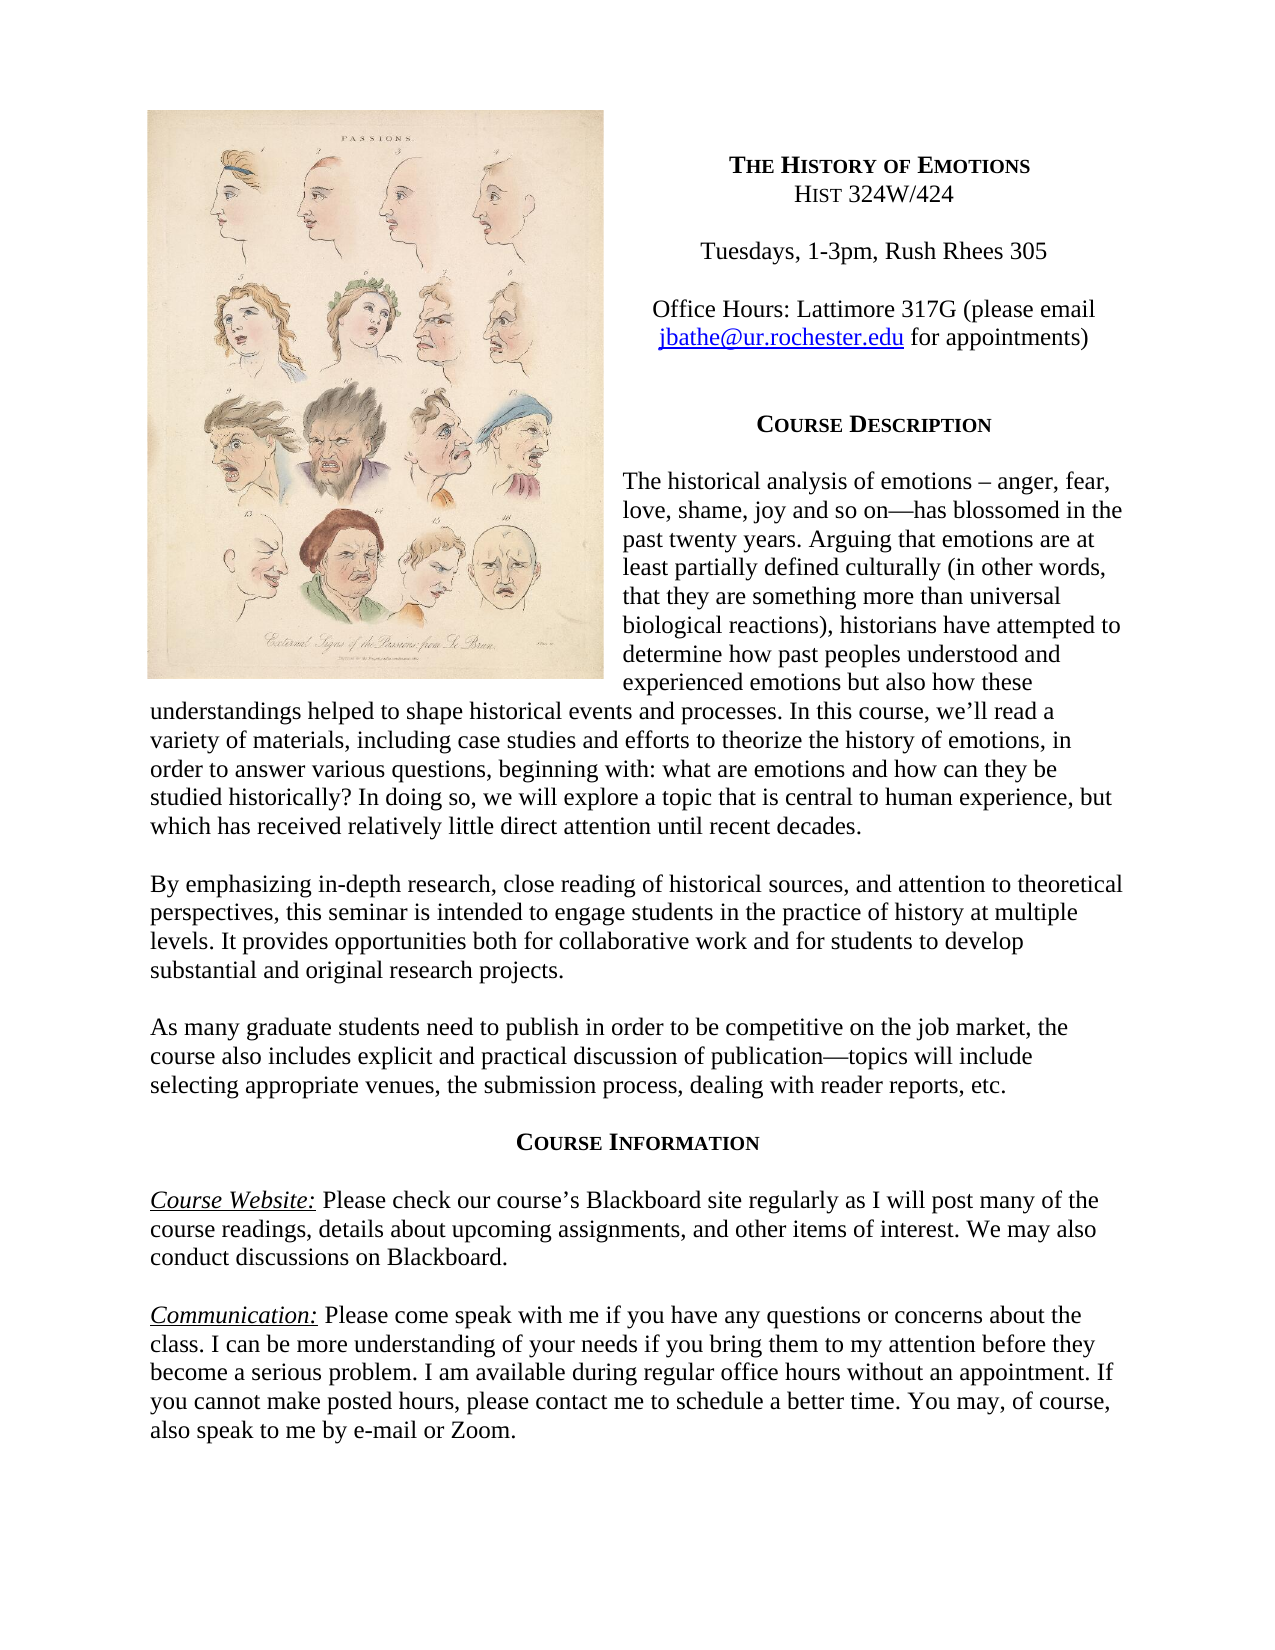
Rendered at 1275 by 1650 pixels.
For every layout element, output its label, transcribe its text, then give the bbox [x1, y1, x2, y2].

text Course Information [150, 1127, 1125, 1156]
text The History of Emotions [604, 150, 1125, 179]
text Course Website: Please check our course’s Blackboard site regularly as I will post many of the course readings, details about upcoming assignments, and other items of interest. We may also conduct discussions on Blackboard. [150, 1185, 1125, 1271]
text Course Description [604, 409, 1125, 437]
text As many graduate students need to publish in order to be competitive on the job market, the course also includes explicit and practical discussion of publication—topics will include selecting appropriate venues, the submission process, dealing with reader reports, etc. [150, 1012, 1125, 1099]
picture [147, 110, 604, 679]
text Communication: Please come speak with me if you have any questions or concerns about the class. I can be more understanding of your needs if you bring them to my attention before they become a serious problem. I am available during regular office hours without an appointment. If you cannot make posted hours, please contact me to schedule a better time. You may, of course, also speak to me by e-mail or Zoom. [150, 1300, 1125, 1444]
text The historical analysis of emotions – anger, fear, love, shame, joy and so on—has blossomed in the past twenty years. Arguing that emotions are at least partially defined culturally (in other words, that they are something more than universal biological reactions), historians have attempted to determine how past peoples understood and experienced emotions but also how these understandings helped to shape historical events and processes. In this course, we’ll read a variety of materials, including case studies and efforts to theorize the history of emotions, in order to answer various questions, beginning with: what are emotions and how can they be studied historically? In doing so, we will explore a topic that is central to human experience, but which has received relatively little direct attention until recent decades. [150, 466, 1125, 840]
text Office Hours: Lattimore 317G (please email jbathe@ur.rochester.edu for appointments) [604, 294, 1125, 351]
text Hist 324W/424 [604, 179, 1125, 207]
text By emphasizing in-depth research, close reading of historical sources, and attention to theoretical perspectives, this seminar is intended to engage students in the practice of history at multiple levels. It provides opportunities both for collaborative work and for students to develop substantial and original research projects. [150, 869, 1125, 984]
text Tuesdays, 1-3pm, Rush Rhees 305 [604, 236, 1125, 265]
